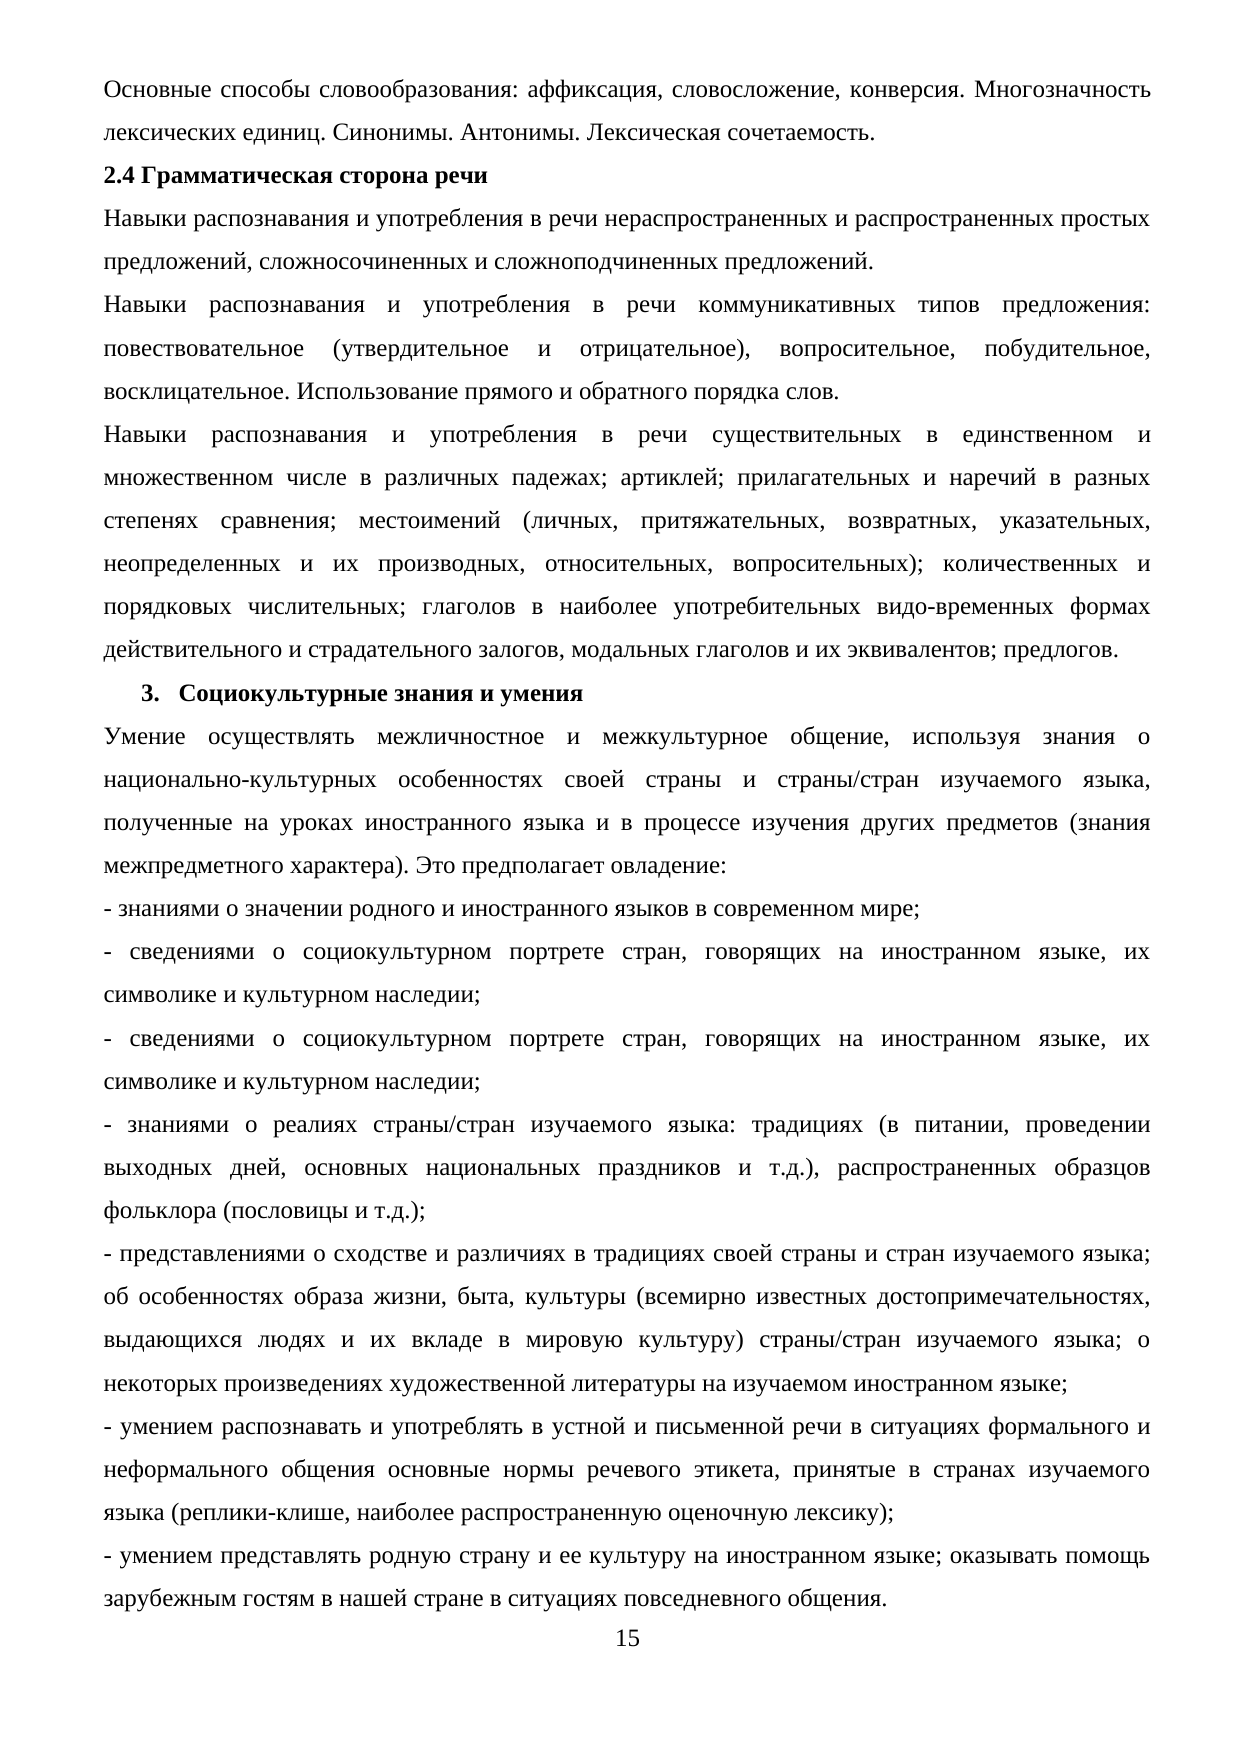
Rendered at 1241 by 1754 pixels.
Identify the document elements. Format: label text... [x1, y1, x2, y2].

text - сведениями о социокультурном портрете стран, говорящих на иностранном языке, их символике и культурном наследии; [103, 1023, 1152, 1094]
text - сведениями о социокультурном портрете стран, говорящих на иностранном языке, их символике и культурном наследии; [103, 936, 1152, 1008]
text Навыки распознавания и употребления в речи существительных в единственном и множественном числе в различных падежах; артиклей; прилагательных и наречий в разных степенях сравнения; местоимений (личных, притяжательных, возвратных, указательных, неопределенных и их производных, относительных, вопросительных); количественных и порядковых числительных; глаголов в наиболее употребительных видо-временных формах действительного и страдательного залогов, модальных глаголов и их эквивалентов; предлогов. [103, 419, 1152, 663]
text - представлениями о сходстве и различиях в традициях своей страны и стран изучаемого языка; об особенностях образа жизни, быта, культуры (всемирно известных достопримечательностях, выдающихся людях и их вкладе в мировую культуру) страны/стран изучаемого языка; о некоторых произведениях художественной литературы на изучаемом иностранном языке; [103, 1238, 1152, 1396]
text - знаниями о значении родного и иностранного языков в современном мире; [103, 893, 1152, 922]
text - умением распознавать и употреблять в устной и письменной речи в ситуациях формального и неформального общения основные нормы речевого этикета, принятые в странах изучаемого языка (реплики-клише, наиболее распространенную оценочную лексику); [103, 1411, 1152, 1526]
text 2.4 Грамматическая сторона речи [103, 160, 1152, 189]
text Основные способы словообразования: аффиксация, словосложение, конверсия. Многозначность лексических единиц. Синонимы. Антонимы. Лексическая сочетаемость. [103, 74, 1152, 146]
text Навыки распознавания и употребления в речи коммуникативных типов предложения: повествовательное (утвердительное и отрицательное), вопросительное, побудительное, восклицательное. Использование прямого и обратного порядка слов. [103, 289, 1152, 404]
text - умением представлять родную страну и ее культуру на иностранном языке; оказывать помощь зарубежным гостям в нашей стране в ситуациях повседневного общения. [103, 1540, 1152, 1612]
text Умение осуществлять межличностное и межкультурное общение, используя знания о национально-культурных особенностях своей страны и страны/стран изучаемого языка, полученные на уроках иностранного языка и в процессе изучения других предметов (знания межпредметного характера). Это предполагает овладение: [103, 721, 1152, 879]
list Социокультурные знания и умения [141, 678, 1152, 706]
text Навыки распознавания и употребления в речи нераспространенных и распространенных простых предложений, сложносочиненных и сложноподчиненных предложений. [103, 203, 1152, 275]
text - знаниями о реалиях страны/стран изучаемого языка: традициях (в питании, проведении выходных дней, основных национальных праздников и т.д.), распространенных образцов фольклора (пословицы и т.д.); [103, 1109, 1152, 1224]
